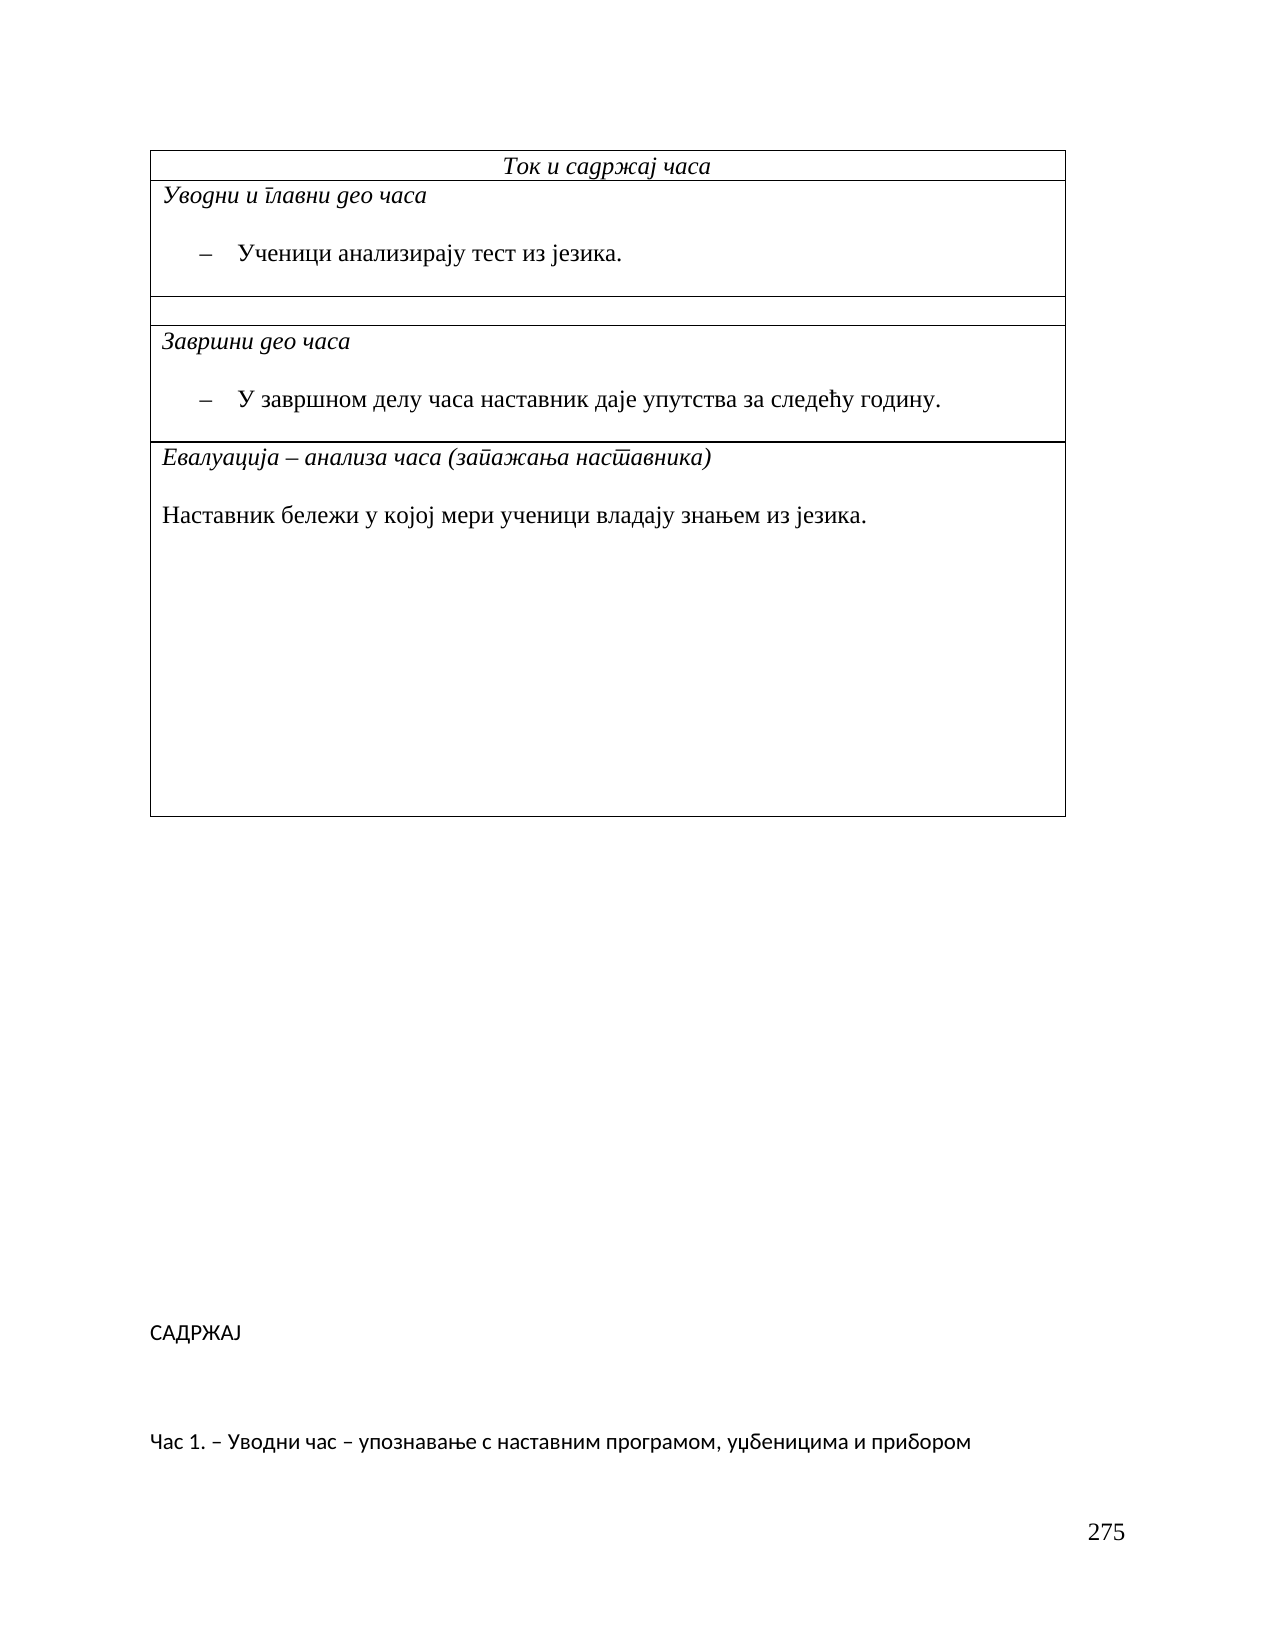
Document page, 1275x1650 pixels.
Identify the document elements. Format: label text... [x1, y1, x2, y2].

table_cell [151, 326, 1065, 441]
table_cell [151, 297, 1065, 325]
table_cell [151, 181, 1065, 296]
text САДРЖАЈ [150, 1318, 1125, 1346]
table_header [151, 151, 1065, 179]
text Час 1. – Уводни час – упознавање с наставним програмом, уџбеницима и прибором [150, 1427, 1125, 1455]
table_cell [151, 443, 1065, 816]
